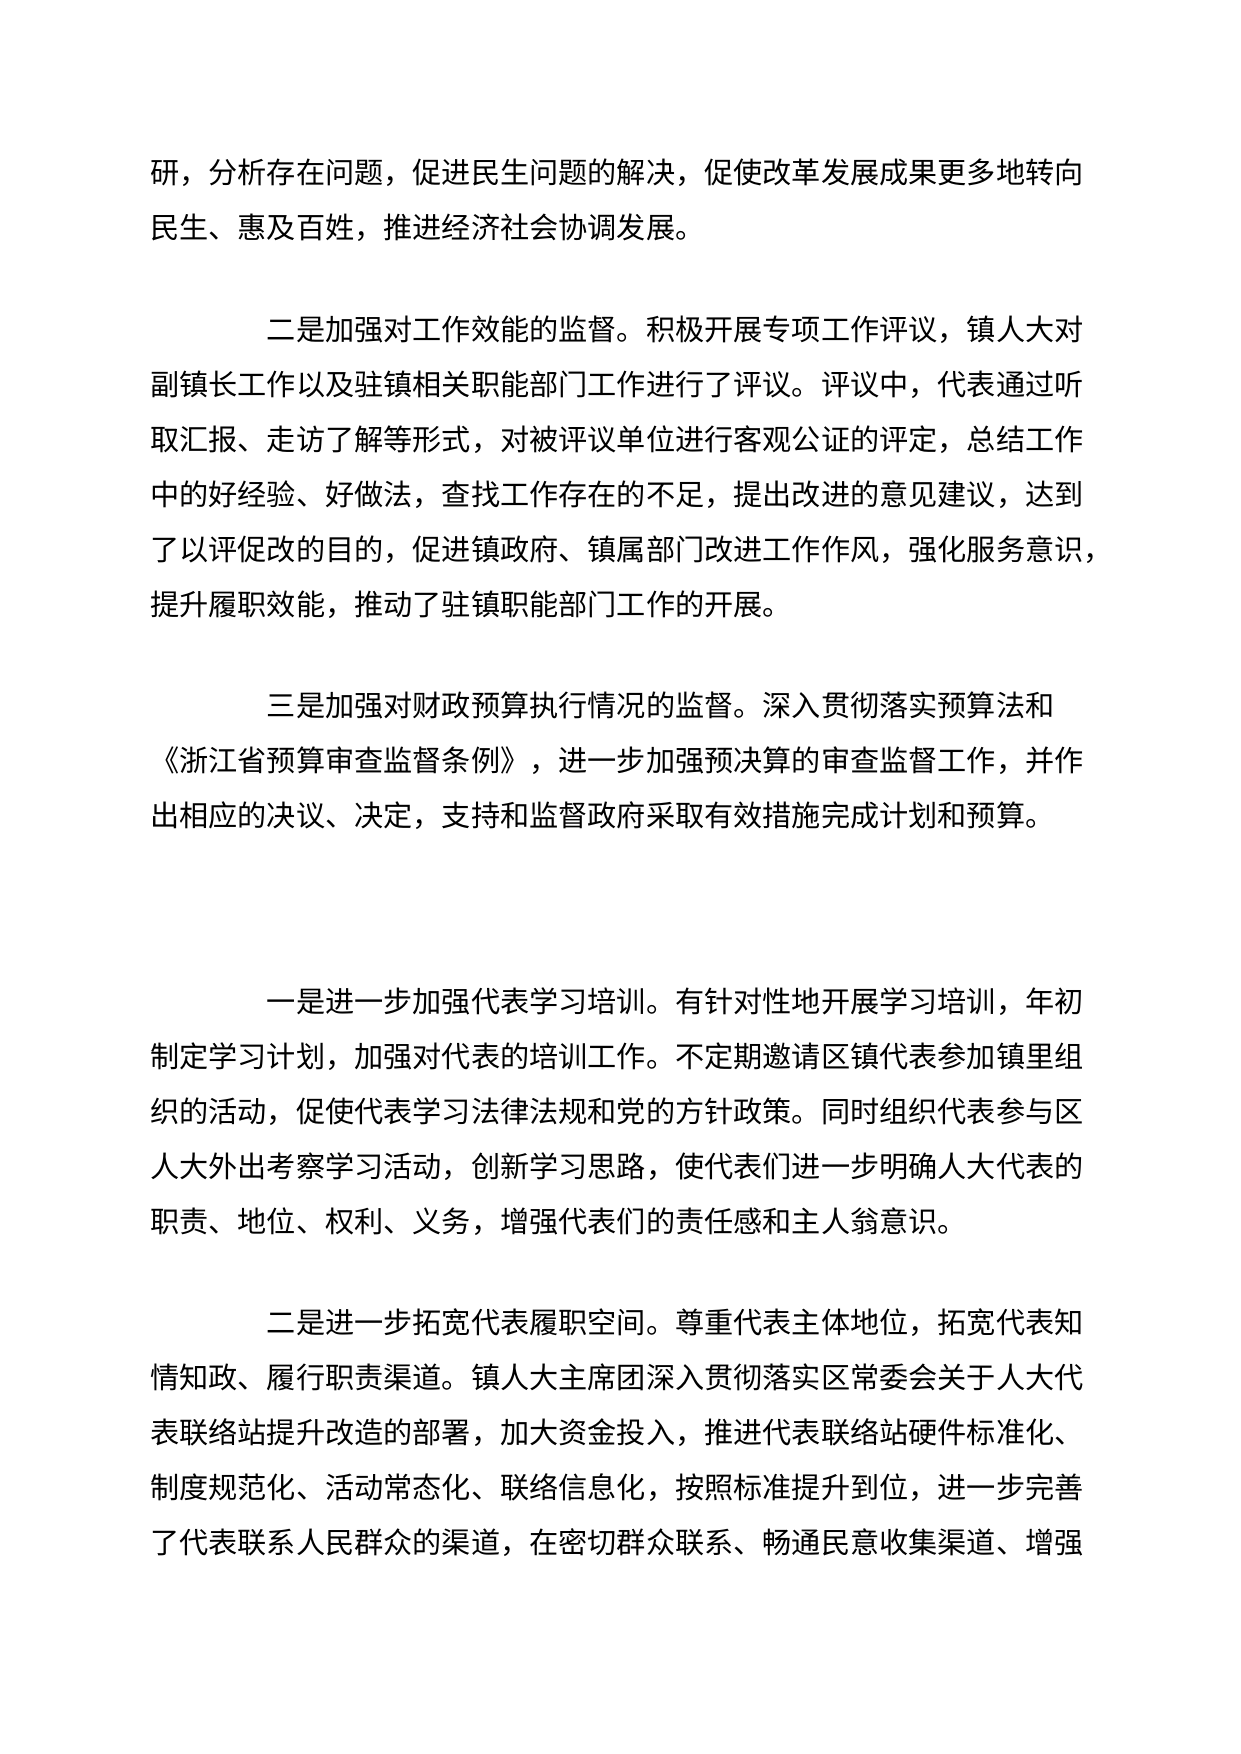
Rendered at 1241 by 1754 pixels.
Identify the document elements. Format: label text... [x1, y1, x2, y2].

text 一是进一步加强代表学习培训。有针对性地开展学习培训，年初制定学习计划，加强对代表的培训工作。不定期邀请区镇代表参加镇里组织的活动，促使代表学习法律法规和党的方针政策。同时组织代表参与区人大外出考察学习活动，创新学习思路，使代表们进一步明确人大代表的职责、地位、权利、义务，增强代表们的责任感和主人翁意识。 [150, 979, 1090, 1241]
text 三是加强对财政预算执行情况的监督。深入贯彻落实预算法和《浙江省预算审查监督条例》，进一步加强预决算的审查监督工作，并作出相应的决议、决定，支持和监督政府采取有效措施完成计划和预算。 [150, 683, 1090, 835]
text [150, 150, 1090, 247]
text 二是加强对工作效能的监督。积极开展专项工作评议，镇人大对副镇长工作以及驻镇相关职能部门工作进行了评议。评议中，代表通过听取汇报、走访了解等形式，对被评议单位进行客观公证的评定，总结工作中的好经验、好做法，查找工作存在的不足，提出改进的意见建议，达到了以评促改的目的，促进镇政府、镇属部门改进工作作风，强化服务意识，提升履职效能，推动了驻镇职能部门工作的开展。 [150, 307, 1090, 623]
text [150, 1300, 1090, 1562]
